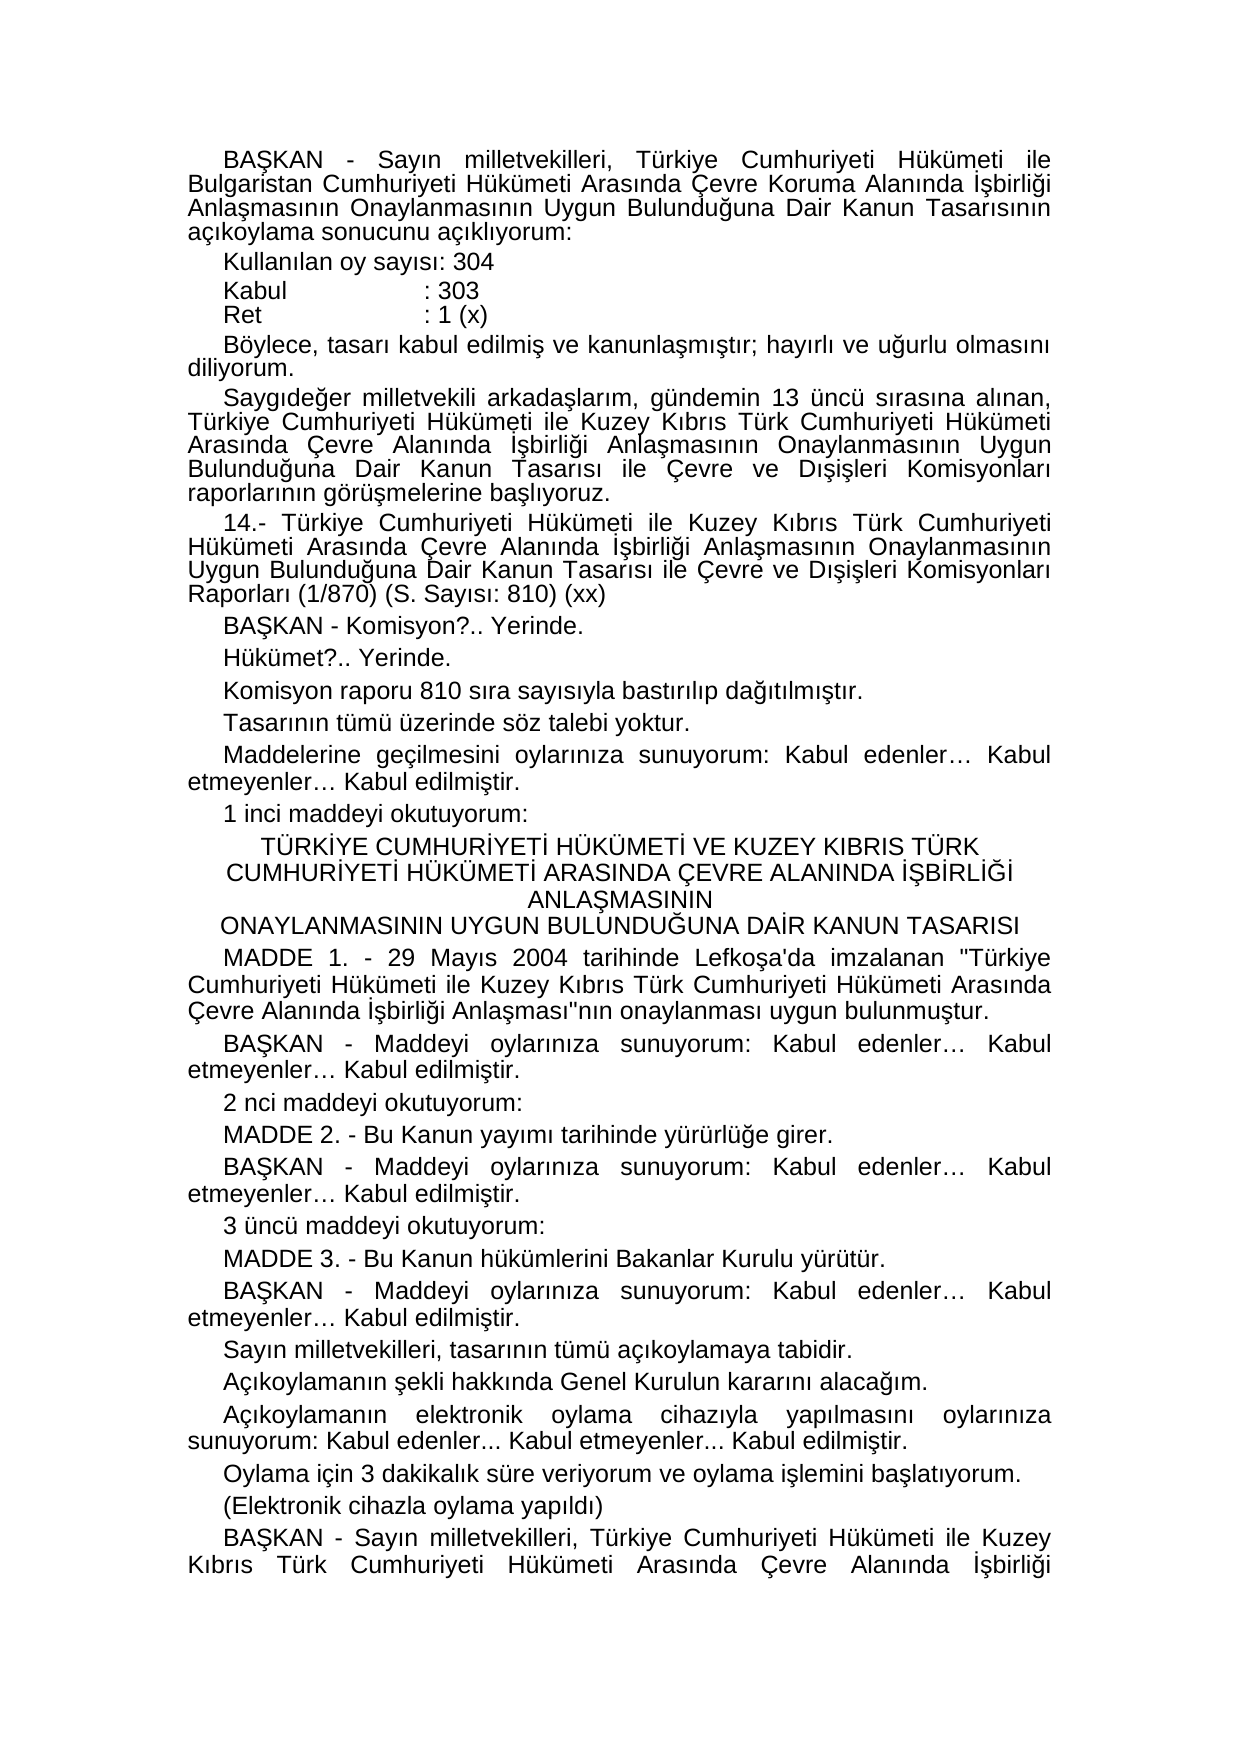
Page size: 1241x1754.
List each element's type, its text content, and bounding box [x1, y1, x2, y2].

text MADDE 1. - 29 Mayıs 2004 tarihinde Lefkoşa'da imzalanan "Türkiye Cumhuriyeti Hükümeti ile Kuzey Kıbrıs Türk Cumhuriyeti Hükümeti Arasında Çevre Alanında İşbirliği Anlaşması"nın onaylanması uygun bulunmuştur. [187, 946, 1053, 1025]
text Sayın milletvekilleri, tasarının tümü açıkoylamaya tabidir. [187, 1337, 1053, 1364]
text Kullanılan oy sayısı: 304 [187, 251, 1053, 275]
text Ret : 1 (x) [187, 304, 1053, 328]
text BAŞKAN - Komisyon?.. Yerinde. [187, 613, 1053, 639]
text Böylece, tasarı kabul edilmiş ve kanunlaşmıştır; hayırlı ve uğurlu olmasını diliyorum. [187, 334, 1053, 382]
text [187, 1526, 1053, 1578]
text Tasarının tümü üzerinde söz talebi yoktur. [187, 710, 1053, 737]
text BAŞKAN - Maddeyi oylarınıza sunuyorum: Kabul edenler… Kabul etmeyenler… Kabul edilmiştir. [187, 1031, 1053, 1084]
text BAŞKAN - Sayın milletvekilleri, Türkiye Cumhuriyeti Hükümeti ile Bulgaristan Cumhuriyeti Hükümeti Arasında Çevre Koruma Alanında İşbirliği Anlaşmasının Onaylanmasının Uygun Bulunduğuna Dair Kanun Tasarısının açıkoylama sonucunu açıklıyorum: [187, 150, 1053, 245]
text Hükümet?.. Yerinde. [187, 646, 1053, 672]
text BAŞKAN - Maddeyi oylarınıza sunuyorum: Kabul edenler… Kabul etmeyenler… Kabul edilmiştir. [187, 1155, 1053, 1208]
text Açıkoylamanın elektronik oylama cihazıyla yapılmasını oylarınıza sunuyorum: Kabul edenler... Kabul etmeyenler... Kabul edilmiştir. [187, 1402, 1053, 1455]
text Maddelerine geçilmesini oylarınıza sunuyorum: Kabul edenler… Kabul etmeyenler… Kabul edilmiştir. [187, 743, 1053, 796]
text (Elektronik cihazla oylama yapıldı) [187, 1493, 1053, 1520]
text BAŞKAN - Maddeyi oylarınıza sunuyorum: Kabul edenler… Kabul etmeyenler… Kabul edilmiştir. [187, 1278, 1053, 1331]
text MADDE 2. - Bu Kanun yayımı tarihinde yürürlüğe girer. [187, 1122, 1053, 1149]
text 2 nci maddeyi okutuyorum: [187, 1090, 1053, 1116]
text Oylama için 3 dakikalık süre veriyorum ve oylama işlemini başlatıyorum. [187, 1461, 1053, 1487]
text Açıkoylamanın şekli hakkında Genel Kurulun kararını alacağım. [187, 1369, 1053, 1396]
text Komisyon raporu 810 sıra sayısıyla bastırılıp dağıtılmıştır. [187, 678, 1053, 704]
text 14.- Türkiye Cumhuriyeti Hükümeti ile Kuzey Kıbrıs Türk Cumhuriyeti Hükümeti Arasında Çevre Alanında İşbirliği Anlaşmasının Onaylanmasının Uygun Bulunduğuna Dair Kanun Tasarısı ile Çevre ve Dışişleri Komisyonları Raporları (1/870) (S. Sayısı: 810) (xx) [187, 512, 1053, 607]
text Saygıdeğer milletvekili arkadaşlarım, gündemin 13 üncü sırasına alınan, Türkiye Cumhuriyeti Hükümeti ile Kuzey Kıbrıs Türk Cumhuriyeti Hükümeti Arasında Çevre Alanında İşbirliği Anlaşmasının Onaylanmasının Uygun Bulunduğuna Dair Kanun Tasarısı ile Çevre ve Dışişleri Komisyonları raporlarının görüşmelerine başlıyoruz. [187, 387, 1053, 506]
text ONAYLANMASININ UYGUN BULUNDUĞUNA DAİR KANUN TASARISI [187, 913, 1053, 940]
text Kabul : 303 [187, 281, 1053, 304]
text TÜRKİYE CUMHURİYETİ HÜKÜMETİ VE KUZEY KIBRIS TÜRK CUMHURİYETİ HÜKÜMETİ ARASINDA ÇEVRE ALANINDA İŞBİRLİĞİ ANLAŞMASININ [187, 834, 1053, 913]
text 1 inci maddeyi okutuyorum: [187, 802, 1053, 828]
text MADDE 3. - Bu Kanun hükümlerini Bakanlar Kurulu yürütür. [187, 1246, 1053, 1272]
text 3 üncü maddeyi okutuyorum: [187, 1213, 1053, 1240]
